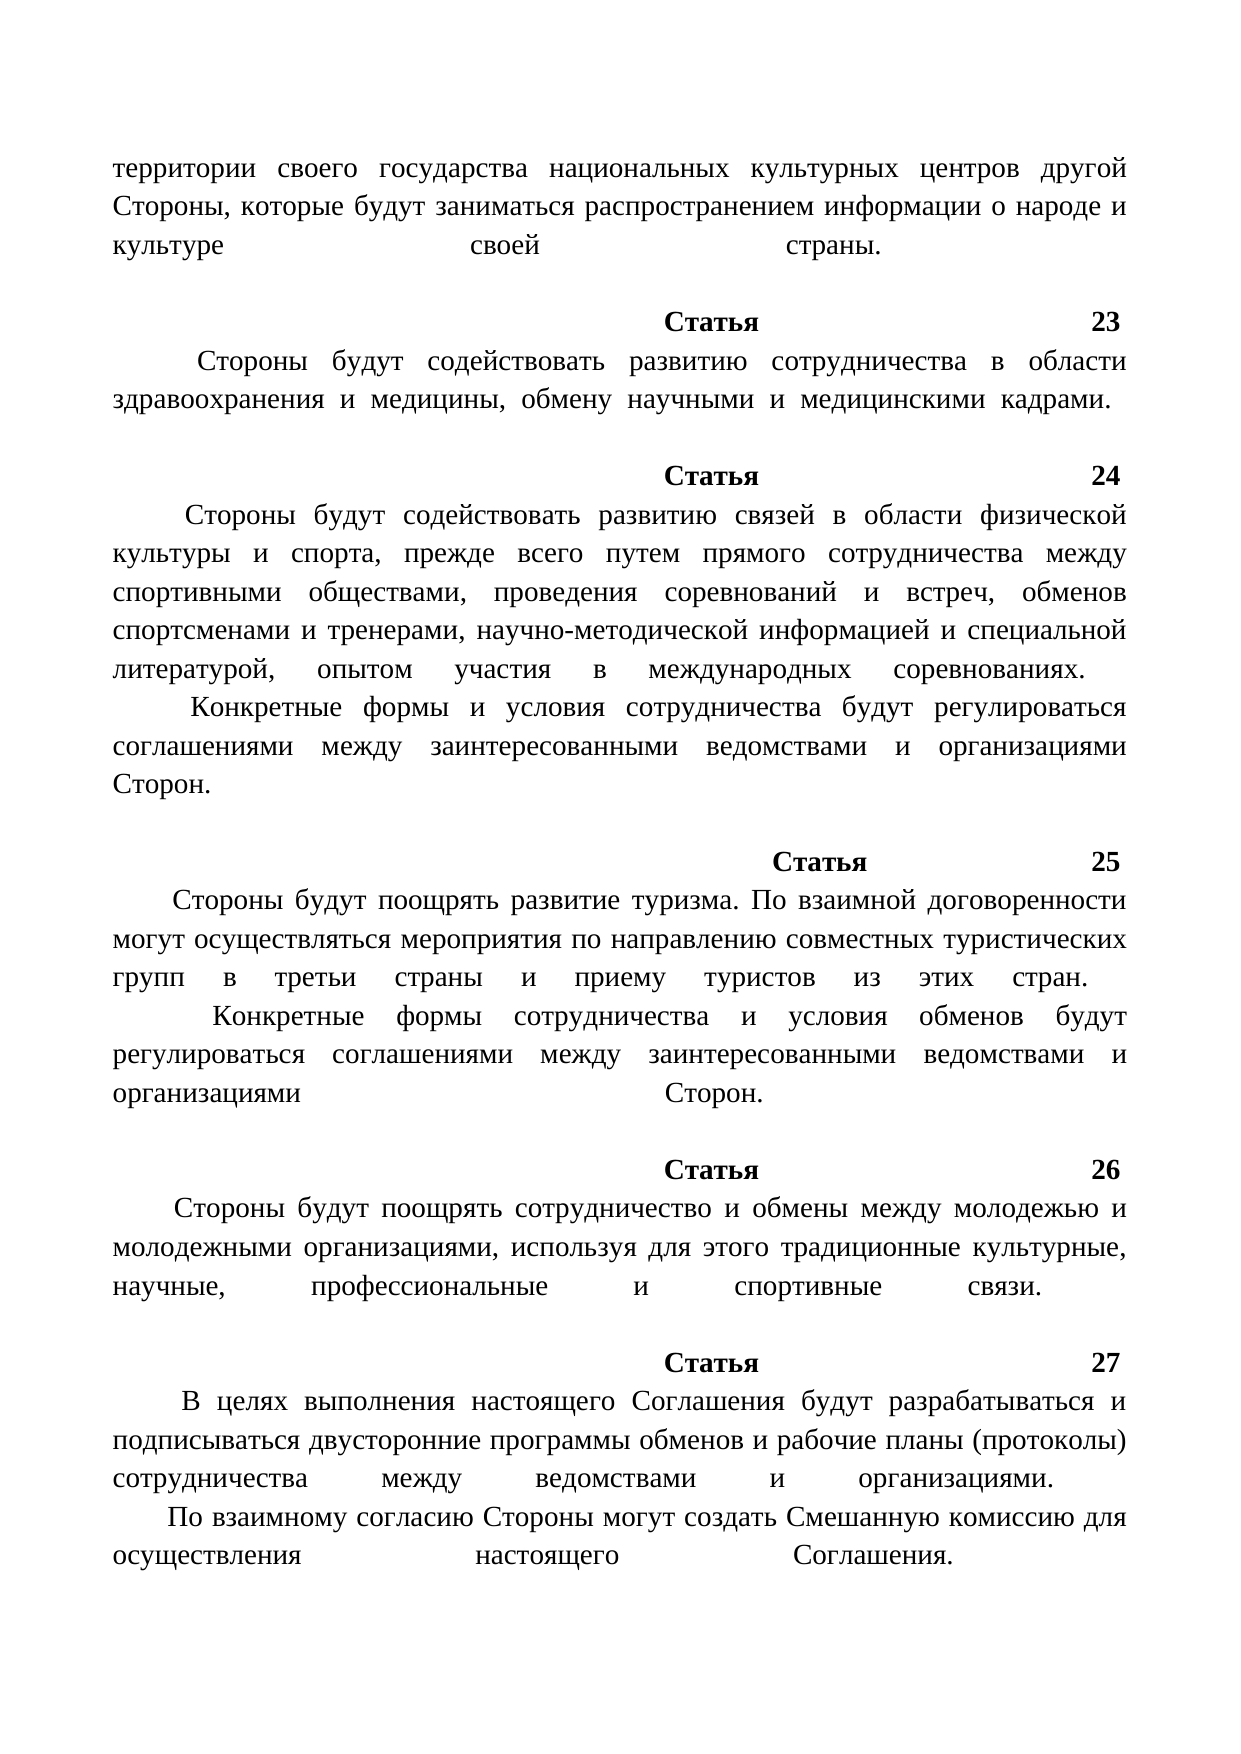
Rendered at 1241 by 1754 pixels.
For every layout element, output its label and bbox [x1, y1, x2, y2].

text [112, 150, 1128, 1571]
